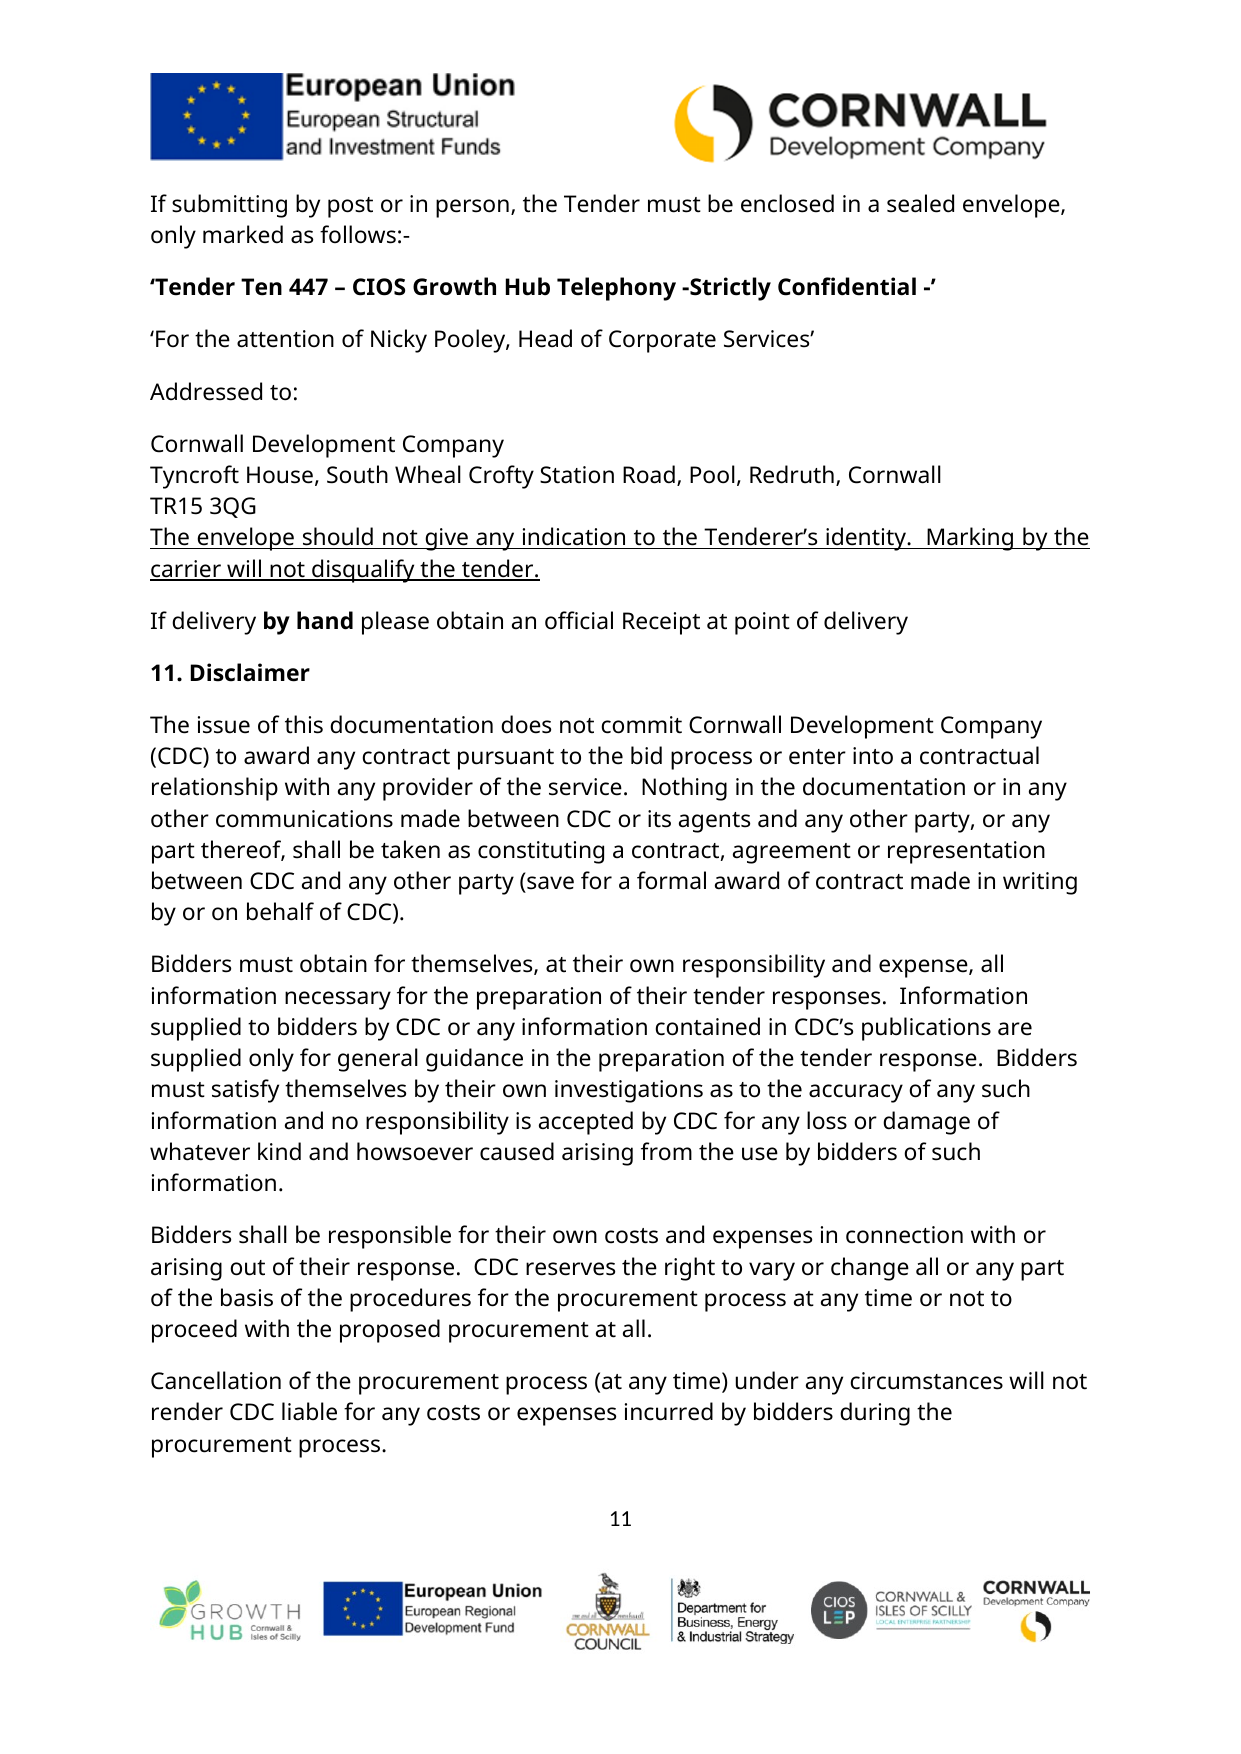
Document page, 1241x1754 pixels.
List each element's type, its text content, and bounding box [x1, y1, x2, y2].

text Cancellation of the procurement process (at any time) under any circumstances will not render CDC liable for any costs or expenses incurred by bidders during the procurement process. [150, 1365, 1090, 1459]
text 11. Disclaimer [150, 657, 1090, 688]
picture [669, 83, 1048, 164]
text Addressed to: [150, 376, 1090, 407]
picture [150, 1556, 1091, 1656]
text Cornwall Development Company [150, 428, 1090, 459]
text The envelope should not give any indication to the Tenderer’s identity. Marking by the carrier will not disqualify the tender. [150, 521, 1090, 548]
text If submitting by post or in person, the Tender must be enclosed in a sealed envelope, only marked as follows:- [150, 188, 1090, 251]
text ‘For the attention of Nicky Pooley, Head of Corporate Services’ [150, 323, 1090, 355]
text The issue of this documentation does not commit Cornwall Development Company (CDC) to award any contract pursuant to the bid process or enter into a contractual relationship with any provider of the service. Nothing in the documentation or in any other communications made between CDC or its agents and any other party, or any part thereof, shall be taken as constituting a contract, agreement or representation between CDC and any other party (save for a formal award of contract made in writing by or on behalf of CDC). [150, 709, 1090, 928]
text ‘Tender Ten 447 – CIOS Growth Hub Telephony -Strictly Confidential -’ [150, 271, 1090, 303]
text The envelope should not give any indication to the Tenderer’s identity. Marking by the carrier will not disqualify the tender. [150, 549, 1090, 584]
text TR15 3QG [150, 490, 1090, 521]
text Bidders shall be responsible for their own costs and expenses in connection with or arising out of their response. CDC reserves the right to vary or change all or any part of the basis of the procedures for the procurement process at any time or not to proceed with the proposed procurement at all. [150, 1219, 1090, 1344]
text Bidders must obtain for themselves, at their own responsibility and expense, all information necessary for the preparation of their tender responses. Information supplied to bidders by CDC or any information contained in CDC’s publications are supplied only for general guidance in the preparation of the tender response. Bidders must satisfy themselves by their own investigations as to the accuracy of any such information and no responsibility is accepted by CDC for any loss or damage of whatever kind and howsoever caused arising from the use by bidders of such information. [150, 948, 1090, 1198]
text Tyncroft House, South Wheal Crofty Station Road, Pool, Redruth, Cornwall [150, 459, 1090, 490]
text If delivery by hand please obtain an official Receipt at point of delivery [150, 605, 1090, 636]
picture [150, 73, 518, 164]
